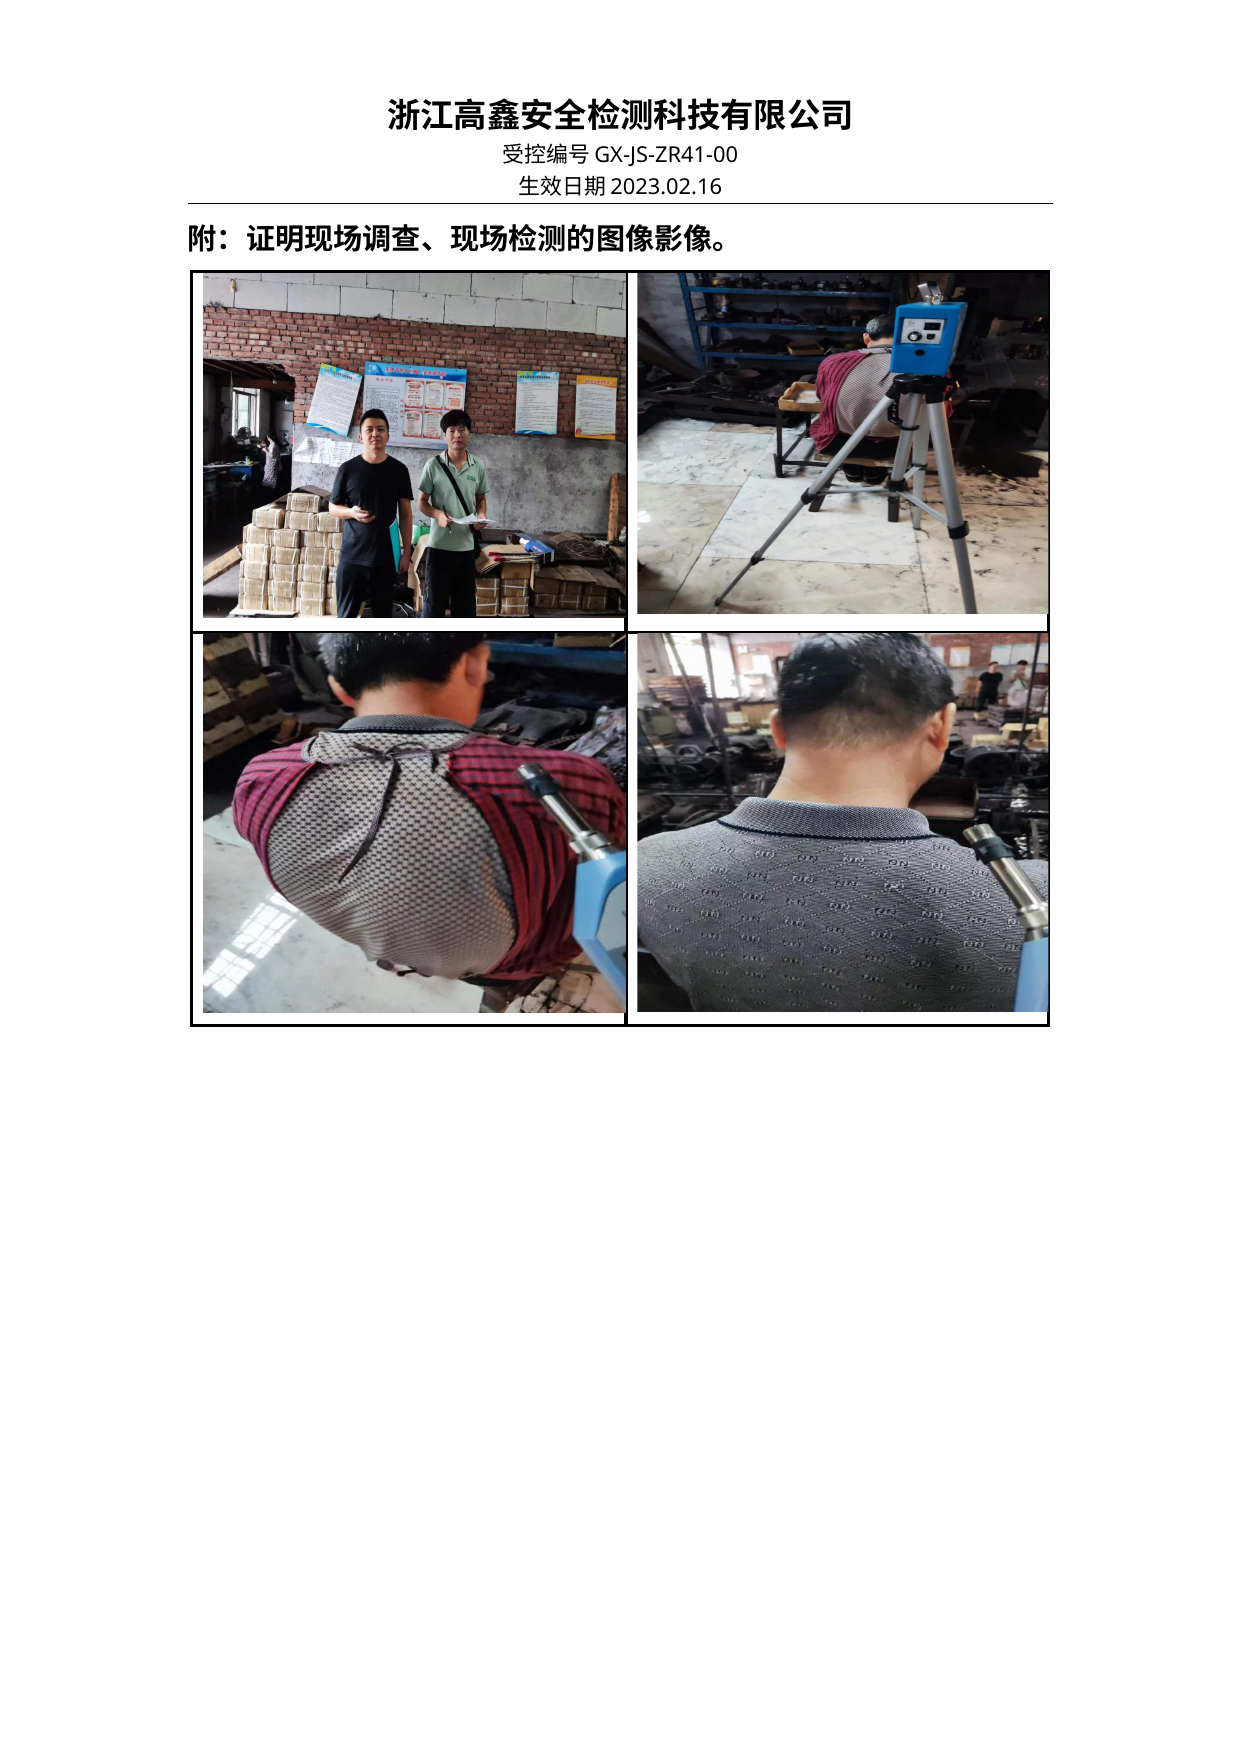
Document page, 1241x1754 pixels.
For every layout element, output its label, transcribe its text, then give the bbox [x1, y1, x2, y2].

picture [203, 273, 626, 618]
table_cell [193, 634, 624, 1024]
picture [637, 633, 1049, 1012]
picture [637, 273, 1049, 614]
table_cell [628, 634, 1047, 1024]
table_header [193, 273, 624, 631]
picture [203, 633, 626, 1013]
table_header [628, 273, 1047, 631]
text 附：证明现场调查、现场检测的图像影像。 [187, 205, 1053, 270]
